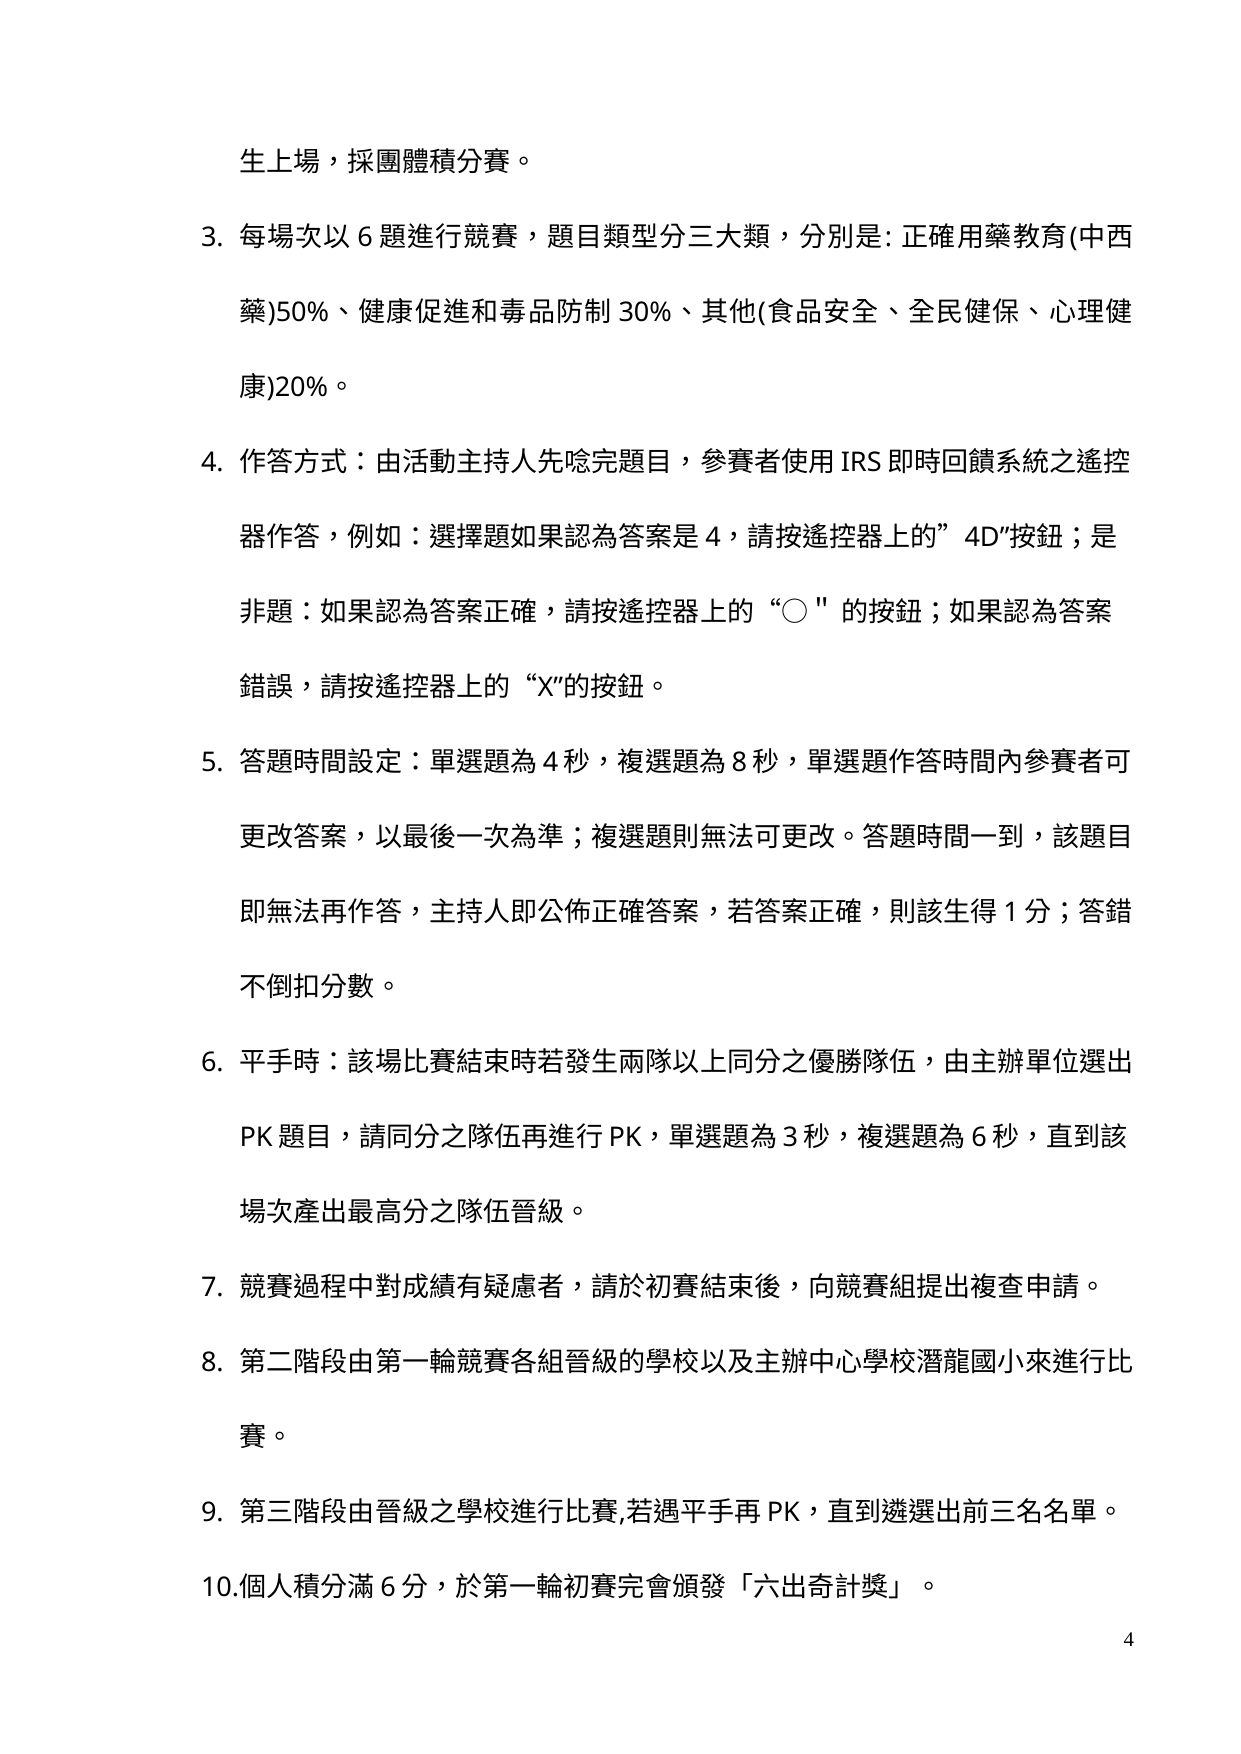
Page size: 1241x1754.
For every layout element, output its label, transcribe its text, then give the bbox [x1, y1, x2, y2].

list 作答方式：由活動主持人先唸完題目，參賽者使用IRS即時回饋系統之遙控器作答，例如：選擇題如果認為答案是4，請按遙控器上的”4D”按鈕；是非題：如果認為答案正確，請按遙控器上的“○＂ 的按鈕；如果認為答案錯誤，請按遙控器上的“X”的按鈕。 [201, 422, 1134, 722]
list 答題時間設定：單選題為4秒，複選題為8秒，單選題作答時間內參賽者可更改答案，以最後一次為準；複選題則無法可更改。答題時間一到，該題目即無法再作答，主持人即公佈正確答案，若答案正確，則該生得1分；答錯不倒扣分數。 [201, 722, 1134, 1022]
list 第三階段由晉級之學校進行比賽,若遇平手再PK，直到遴選出前三名名單。 [201, 1472, 1134, 1547]
list 每場次以6題進行競賽，題目類型分三大類，分別是: 正確用藥教育(中西藥)50%、健康促進和毒品防制30%、其他(食品安全、全民健保、心理健康)20%。 [201, 197, 1134, 422]
list 個人積分滿6分，於第一輪初賽完會頒發「六出奇計獎」。 [201, 1547, 1134, 1622]
list 競賽過程中對成績有疑慮者，請於初賽結束後，向競賽組提出複查申請。 [201, 1247, 1134, 1322]
list 平手時：該場比賽結束時若發生兩隊以上同分之優勝隊伍，由主辦單位選出PK題目，請同分之隊伍再進行PK，單選題為3秒，複選題為6秒，直到該場次產出最高分之隊伍晉級。 [201, 1022, 1134, 1247]
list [201, 122, 1134, 197]
list 第二階段由第一輪競賽各組晉級的學校以及主辦中心學校潛龍國小來進行比賽。 [201, 1322, 1134, 1472]
